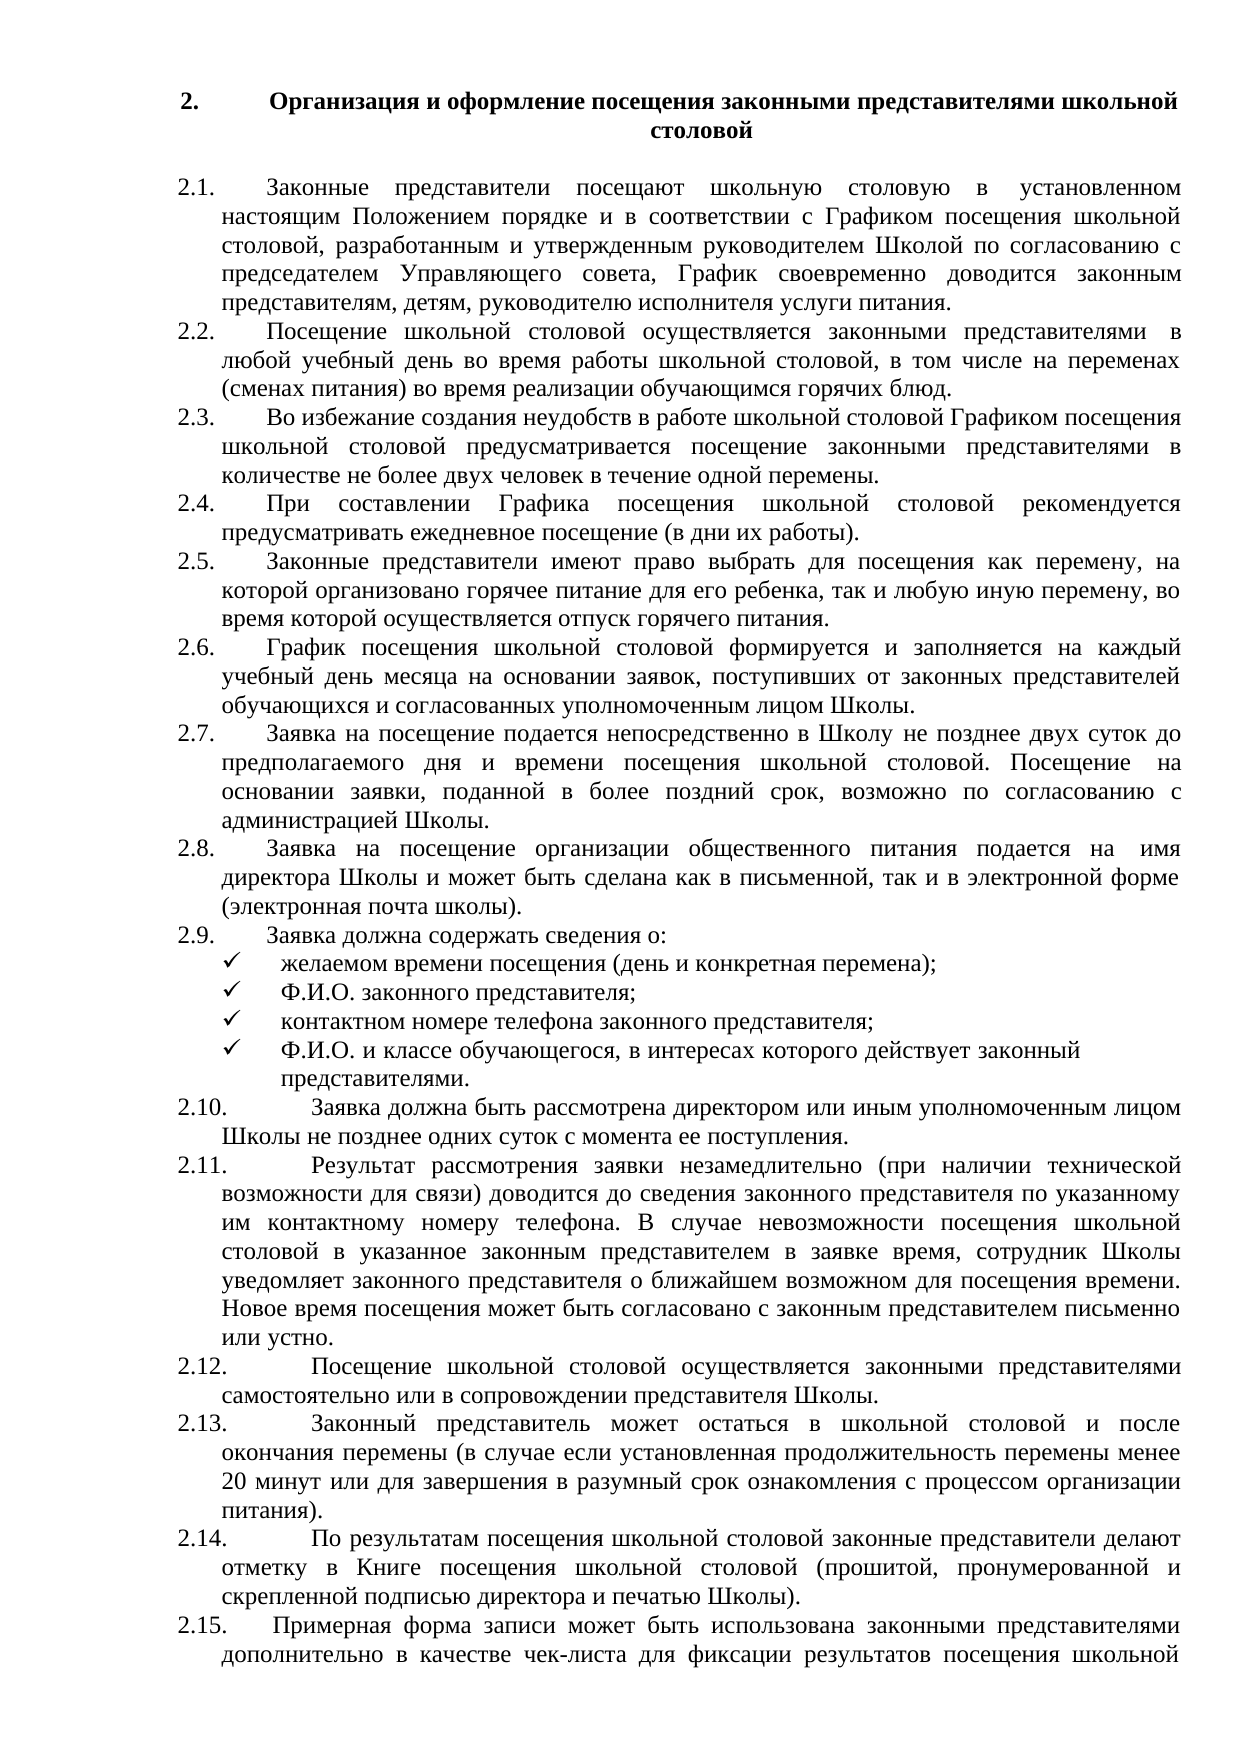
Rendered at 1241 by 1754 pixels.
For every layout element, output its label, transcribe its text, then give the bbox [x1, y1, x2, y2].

list Результат рассмотрения заявки незамедлительно (при наличии технической возможности для связи) доводится до сведения законного представителя по указанному им контактному номеру телефона. В случае невозможности посещения школьной столовой в указанное законным представителем в заявке время, сотрудник Школы уведомляет законного представителя о ближайшем возможном для посещения времени. Новое время посещения может быть согласовано с законным представителем письменно или устно. [177, 1150, 1181, 1351]
list Во избежание создания неудобств в работе школьной столовой Графиком посещения школьной столовой предусматривается посещение законными представителями в количестве не более двух человек в течение одной перемены. [177, 402, 1182, 488]
list контактном номере телефона законного представителя; [221, 1006, 1194, 1035]
list Законные представители посещают школьную столовую в установленном настоящим Положением порядке и в соответствии с Графиком посещения школьной столовой, разработанным и утвержденным руководителем Школой по согласованию с председателем Управляющего совета, График своевременно доводится законным представителям, детям, руководителю исполнителя услуги питания. [177, 172, 1182, 316]
list По результатам посещения школьной столовой законные представители делают отметку в Книге посещения школьной столовой (прошитой, пронумерованной и скрепленной подписью директора и печатью Школы). [177, 1523, 1181, 1610]
list График посещения школьной столовой формируется и заполняется на каждый учебный день месяца на основании заявок, поступивших от законных представителей обучающихся и согласованных уполномоченным лицом Школы. [177, 632, 1181, 718]
list Законный представитель может остаться в школьной столовой и после окончания перемены (в случае если установленная продолжительность перемены менее 20 минут или для завершения в разумный срок ознакомления с процессом организации питания). [177, 1408, 1181, 1523]
list Заявка на посещение организации общественного питания подается на имя директора Школы и может быть сделана как в письменной, так и в электронной форме (электронная почта школы). [177, 833, 1181, 920]
list Заявка должна быть рассмотрена директором или иным уполномоченным лицом Школы не позднее одних суток с момента ее поступления. [177, 1092, 1181, 1150]
text столовой [650, 115, 1194, 144]
list Ф.И.О. законного представителя; [221, 977, 1194, 1006]
list При составлении Графика посещения школьной столовой рекомендуется предусматривать ежедневное посещение (в дни их работы). [177, 488, 1181, 546]
list желаемом времени посещения (день и конкретная перемена); [221, 948, 1194, 977]
list Законные представители имеют право выбрать для посещения как перемену, на которой организовано горячее питание для его ребенка, так и любую иную перемену, во время которой осуществляется отпуск горячего питания. [177, 546, 1181, 632]
list Ф.И.О. и классе обучающегося, в интересах которого действует законный представителями. [221, 1035, 1182, 1092]
list Посещение школьной столовой осуществляется законными представителями в любой учебный день во время работы школьной столовой, в том числе на переменах (сменах питания) во время реализации обучающимся горячих блюд. [177, 316, 1181, 402]
list Заявка на посещение подается непосредственно в Школу не позднее двух суток до предполагаемого дня и времени посещения школьной столовой. Посещение на основании заявки, поданной в более поздний срок, возможно по согласованию с администрацией Школы. [177, 718, 1182, 833]
list Заявка должна содержать сведения о: [177, 920, 1194, 948]
list Посещение школьной столовой осуществляется законными представителями самостоятельно или в сопровождении представителя Школы. [177, 1351, 1182, 1408]
list Примерная форма записи может быть использована законными представителями дополнительно в качестве чек-листа для фиксации результатов посещения школьной [177, 1610, 1181, 1667]
subtitle Организация и оформление посещения законными представителями школьной [180, 86, 1194, 115]
